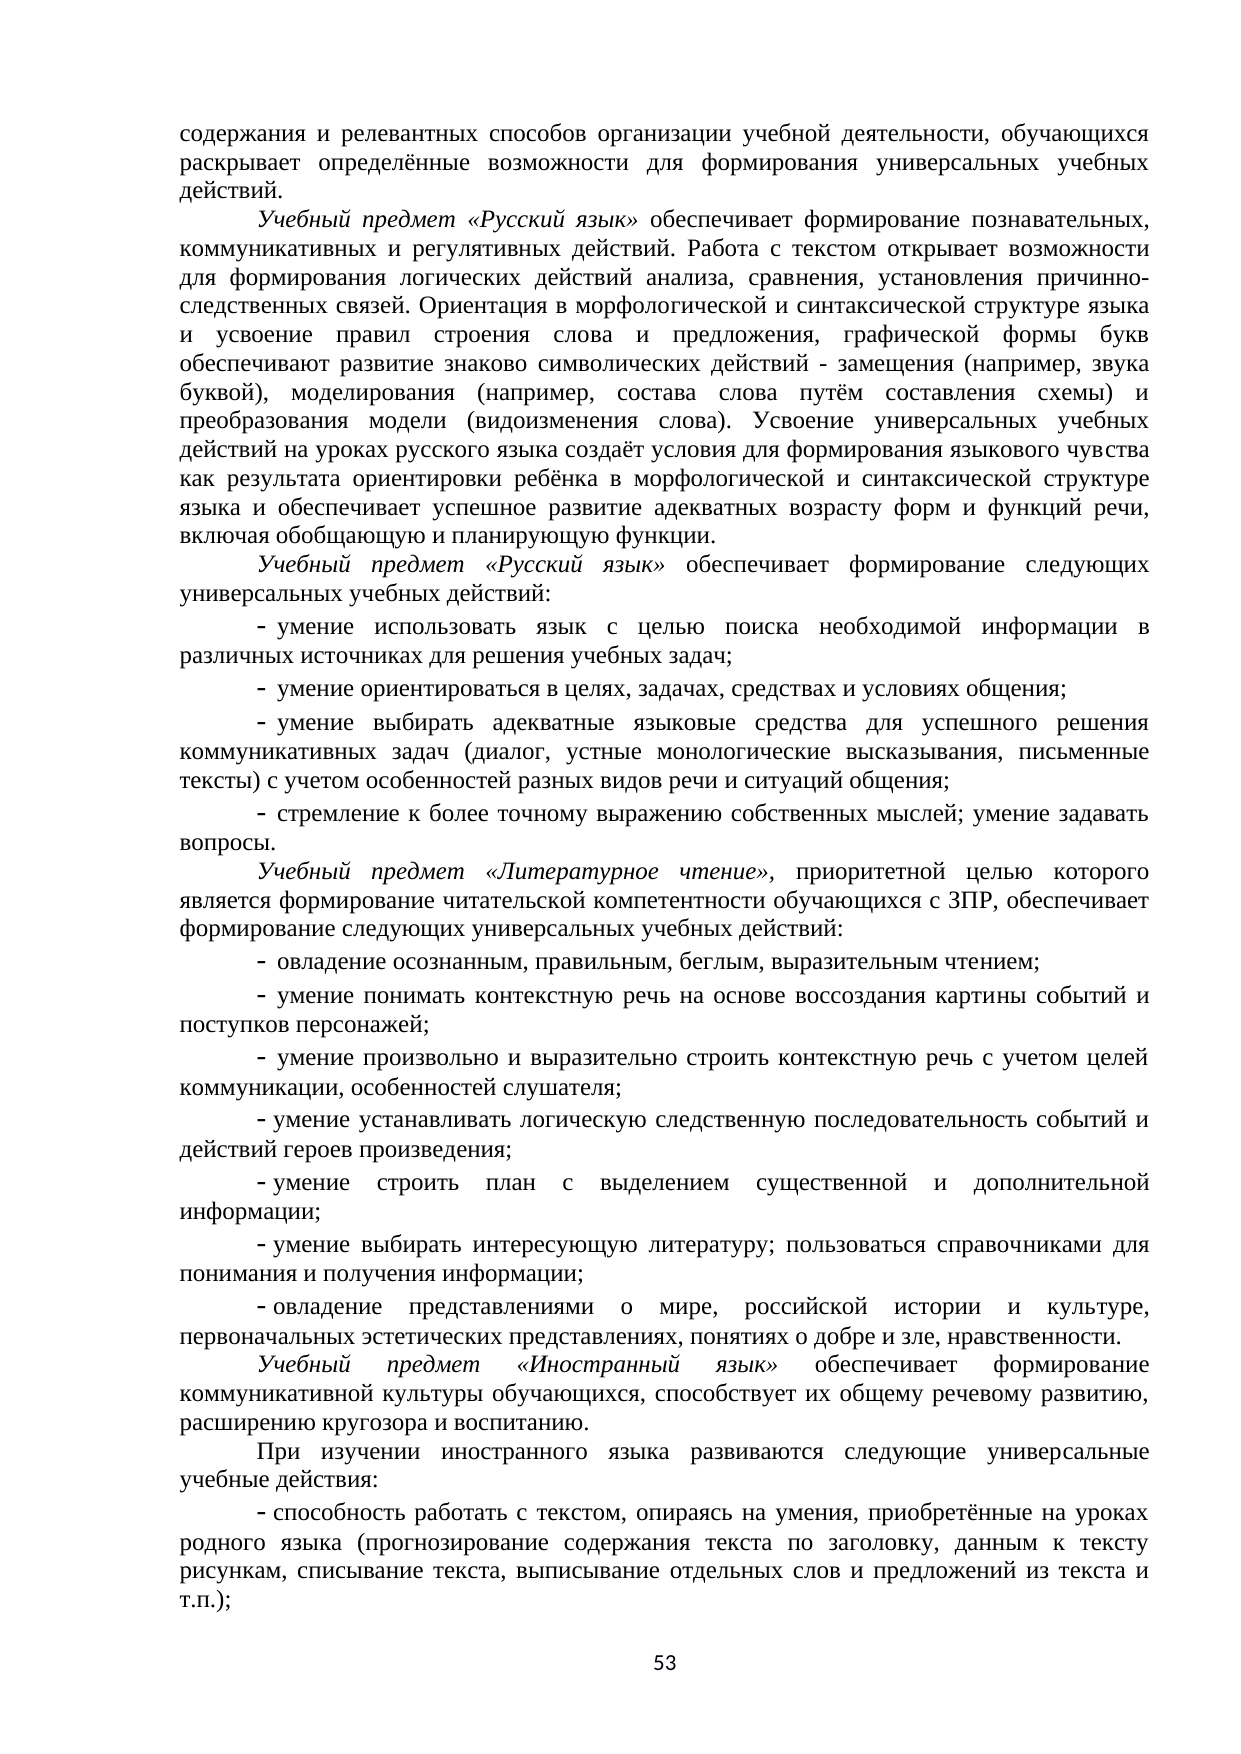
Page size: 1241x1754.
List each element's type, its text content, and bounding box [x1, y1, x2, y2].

text Учебный предмет «Русский язык» обеспечивает формирование познавательных, коммуникативных и регулятивных действий. Работа с текстом открывает возможности для формирования логических действий анализа, сравнения, установления причинно-следственных связей. Ориентация в морфологической и синтаксической структуре языка и усвоение правил строения слова и предложения, графической формы букв обеспечивают развитие знаково символических действий - замещения (например, звука буквой), моделирования (например, состава слова путём составления схемы) и преобразования модели (видоизменения слова). Усвоение универсальных учебных действий на уроках русского языка создаёт условия для формирования языкового чувства как результата ориентировки ребёнка в морфологической и синтаксической структуре языка и обеспечивает успешное развитие адекватных возрасту форм и функций речи, включая обобщающую и планирующую функции. [179, 204, 1149, 549]
list умение ориентироваться в целях, задачах, средствах и условиях общения; [179, 669, 1149, 703]
list умение строить план с выделением существенной и дополнительной информации; [179, 1163, 1149, 1225]
list умение понимать контекстную речь на основе воссоздания картины событий и поступков персонажей; [179, 976, 1149, 1038]
list овладение представлениями о мире, российской истории и культуре, первоначальных эстетических представлениях, понятиях о добре и зле, нравственности. [179, 1287, 1149, 1349]
list умение произвольно и выразительно строить контекстную речь с учетом целей коммуникации, особенностей слушателя; [179, 1038, 1149, 1100]
list умение устанавливать логическую следственную последовательность событий и действий героев произведения; [179, 1100, 1149, 1163]
text Учебный предмет «Литературное чтение», приоритетной целью которого является формирование читательской компетентности обучающихся с ЗПР, обеспечивает формирование следующих универсальных учебных действий: [179, 856, 1149, 942]
text Учебный предмет «Иностранный язык» обеспечивает формирование коммуникативной культуры обучающихся, способствует их общему речевому развитию, расширению кругозора и воспитанию. [179, 1349, 1149, 1436]
list умение выбирать адекватные языковые средства для успешного решения коммуникативных задач (диалог, устные монологические высказывания, письменные тексты) с учетом особенностей разных видов речи и ситуаций общения; [179, 703, 1149, 794]
list стремление к более точному выражению собственных мыслей; умение задавать вопросы. [179, 794, 1149, 856]
list способность работать с текстом, опираясь на умения, приобретённые на уроках родного языка (прогнозирование содержания текста по заголовку, данным к тексту рисункам, списывание текста, выписывание отдельных слов и предложений из текста и т.п.); [179, 1493, 1149, 1613]
text При изучении иностранного языка развиваются следующие универсальные учебные действия: [179, 1436, 1149, 1493]
list овладение осознанным, правильным, беглым, выразительным чтением; [179, 942, 1149, 976]
list умение использовать язык с целью поиска необходимой информации в различных источниках для решения учебных задач; [179, 607, 1149, 669]
text Учебный предмет «Русский язык» обеспечивает формирование следующих универсальных учебных действий: [179, 549, 1149, 607]
list умение выбирать интересующую литературу; пользоваться справочниками для понимания и получения информации; [179, 1225, 1149, 1287]
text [179, 118, 1149, 204]
